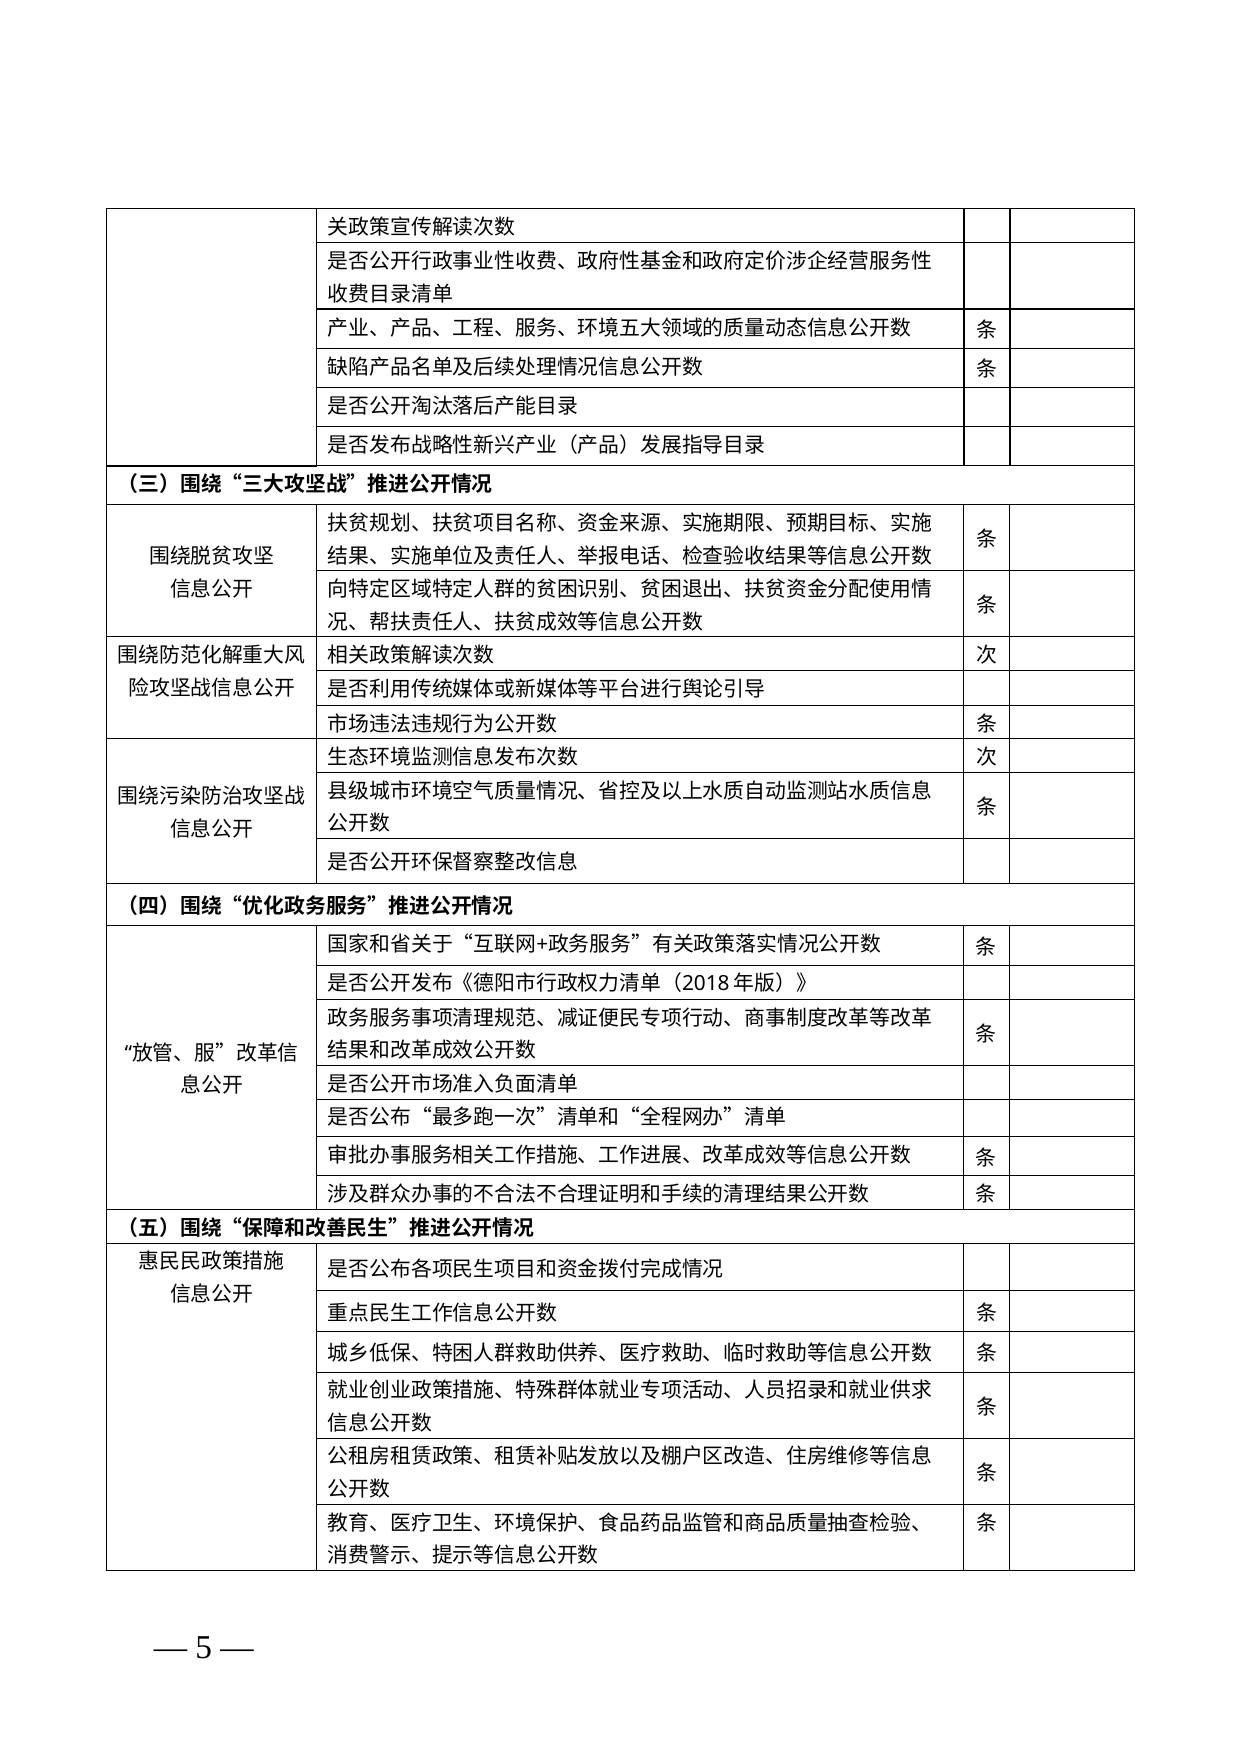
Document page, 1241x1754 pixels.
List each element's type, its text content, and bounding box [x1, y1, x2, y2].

table_cell [1010, 926, 1134, 964]
table_cell [964, 1100, 1009, 1136]
table_cell [964, 839, 1009, 882]
table_cell [1010, 1176, 1134, 1209]
table_cell 条 [964, 1505, 1009, 1570]
table_cell [1010, 706, 1134, 738]
table_cell [1011, 209, 1134, 242]
table_cell 条 [964, 926, 1009, 964]
table_cell 相关政策解读次数 [317, 637, 963, 670]
table_cell [965, 388, 1009, 426]
table_cell [1011, 427, 1134, 465]
table_cell 条 [964, 1176, 1009, 1209]
table_cell [1011, 349, 1134, 387]
table_cell 条 [964, 1332, 1009, 1372]
table_cell 向特定区域特定人群的贫困识别、贫困退出、扶贫资金分配使用情况、帮扶责任人、扶贫成效等信息公开数 [317, 571, 963, 636]
table_cell 条 [964, 706, 1009, 738]
table_cell 扶贫规划、扶贫项目名称、资金来源、实施期限、预期目标、实施结果、实施单位及责任人、举报电话、检查验收结果等信息公开数 [317, 505, 963, 570]
table_cell 国家和省关于“互联网+政务服务”有关政策落实情况公开数 [317, 926, 963, 964]
table_cell [1010, 739, 1134, 772]
table_cell [1010, 1332, 1134, 1372]
table_cell （四）围绕“优化政务服务”推进公开情况 [107, 884, 1134, 925]
table_cell （五）围绕“保障和改善民生”推进公开情况 [107, 1210, 1134, 1242]
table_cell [317, 209, 963, 242]
table_cell [1010, 1066, 1134, 1098]
table_cell 次 [965, 209, 1009, 242]
table_cell 条 [964, 1439, 1009, 1504]
table_cell [1011, 243, 1134, 308]
table_cell 围绕脱贫攻坚 信息公开 [107, 505, 316, 636]
table_cell [965, 243, 1009, 308]
table_cell 条 [964, 1000, 1009, 1065]
table_cell [1010, 839, 1134, 882]
table_cell 条 [964, 1137, 1009, 1175]
table_cell （三）围绕“三大攻坚战”推进公开情况 [107, 466, 1134, 504]
table_cell [1010, 773, 1134, 838]
table_cell 县级城市环境空气质量情况、省控及以上水质自动监测站水质信息公开数 [317, 773, 963, 838]
table_cell [1010, 966, 1134, 999]
table_cell 市场违法违规行为公开数 [317, 706, 963, 738]
table_cell 产业、产品、工程、服务、环境五大领域的质量动态信息公开数 [317, 310, 963, 347]
table_cell [1010, 1000, 1134, 1065]
table_cell 生态环境监测信息发布次数 [317, 739, 963, 772]
table_cell [1010, 571, 1134, 636]
table_cell 条 [965, 349, 1009, 387]
table_cell [1010, 1505, 1134, 1570]
table_cell 是否公开行政事业性收费、政府性基金和政府定价涉企经营服务性收费目录清单 [317, 243, 963, 308]
table_cell 是否公开环保督察整改信息 [317, 839, 963, 882]
table_cell 教育、医疗卫生、环境保护、食品药品监管和商品质量抽查检验、消费警示、提示等信息公开数 [317, 1505, 963, 1570]
table_cell 条 [964, 571, 1009, 636]
table_cell 是否公布“最多跑一次”清单和“全程网办”清单 [317, 1100, 963, 1136]
table_cell 就业创业政策措施、特殊群体就业专项活动、人员招录和就业供求信息公开数 [317, 1373, 963, 1438]
table_cell [1010, 637, 1134, 670]
table_cell [1010, 1137, 1134, 1175]
table_cell 条 [964, 1291, 1009, 1331]
table_cell 是否公开淘汰落后产能目录 [317, 388, 963, 426]
table_cell 围绕污染防治攻坚战信息公开 [107, 739, 316, 882]
table_cell 涉及群众办事的不合法不合理证明和手续的清理结果公开数 [317, 1176, 963, 1209]
table_cell [964, 671, 1009, 704]
table_cell 条 [964, 505, 1009, 570]
table_cell [964, 1066, 1009, 1098]
table_cell [964, 966, 1009, 999]
table_cell 是否公布各项民生项目和资金拨付完成情况 [317, 1244, 963, 1290]
table_cell [1010, 1373, 1134, 1438]
table_cell [1010, 1244, 1134, 1290]
table_cell [1011, 310, 1134, 347]
table_cell 条 [964, 1373, 1009, 1438]
table_cell 围绕防范化解重大风险攻坚战信息公开 [107, 637, 316, 738]
table_cell [965, 427, 1009, 465]
table_cell 条 [965, 310, 1009, 347]
table_cell 缺陷产品名单及后续处理情况信息公开数 [317, 349, 963, 387]
table_cell [1010, 1100, 1134, 1136]
table_cell 次 [964, 739, 1009, 772]
table_cell 次 [964, 637, 1009, 670]
table_cell [1011, 388, 1134, 426]
table_cell 审批办事服务相关工作措施、工作进展、改革成效等信息公开数 [317, 1137, 963, 1175]
table_cell 条 [964, 773, 1009, 838]
table_cell [1010, 1291, 1134, 1331]
table_cell 是否发布战略性新兴产业（产品）发展指导目录 [317, 427, 963, 465]
table_cell [964, 1244, 1009, 1290]
table_cell 城乡低保、特困人群救助供养、医疗救助、临时救助等信息公开数 [317, 1332, 963, 1372]
table_cell [1010, 505, 1134, 570]
table_cell 重点民生工作信息公开数 [317, 1291, 963, 1331]
table_cell 公租房租赁政策、租赁补贴发放以及棚户区改造、住房维修等信息公开数 [317, 1439, 963, 1504]
table_cell 惠民民政策措施 信息公开 [107, 1244, 316, 1570]
table_cell 是否利用传统媒体或新媒体等平台进行舆论引导 [317, 671, 963, 704]
table_cell 是否公开发布《德阳市行政权力清单（2018年版）》 [317, 966, 963, 999]
table_cell [1010, 671, 1134, 704]
table_cell 政务服务事项清理规范、减证便民专项行动、商事制度改革等改革结果和改革成效公开数 [317, 1000, 963, 1065]
table_cell [1010, 1439, 1134, 1504]
table_cell 是否公开市场准入负面清单 [317, 1066, 963, 1098]
table_cell “放管、服”改革信息公开 [107, 926, 316, 1209]
